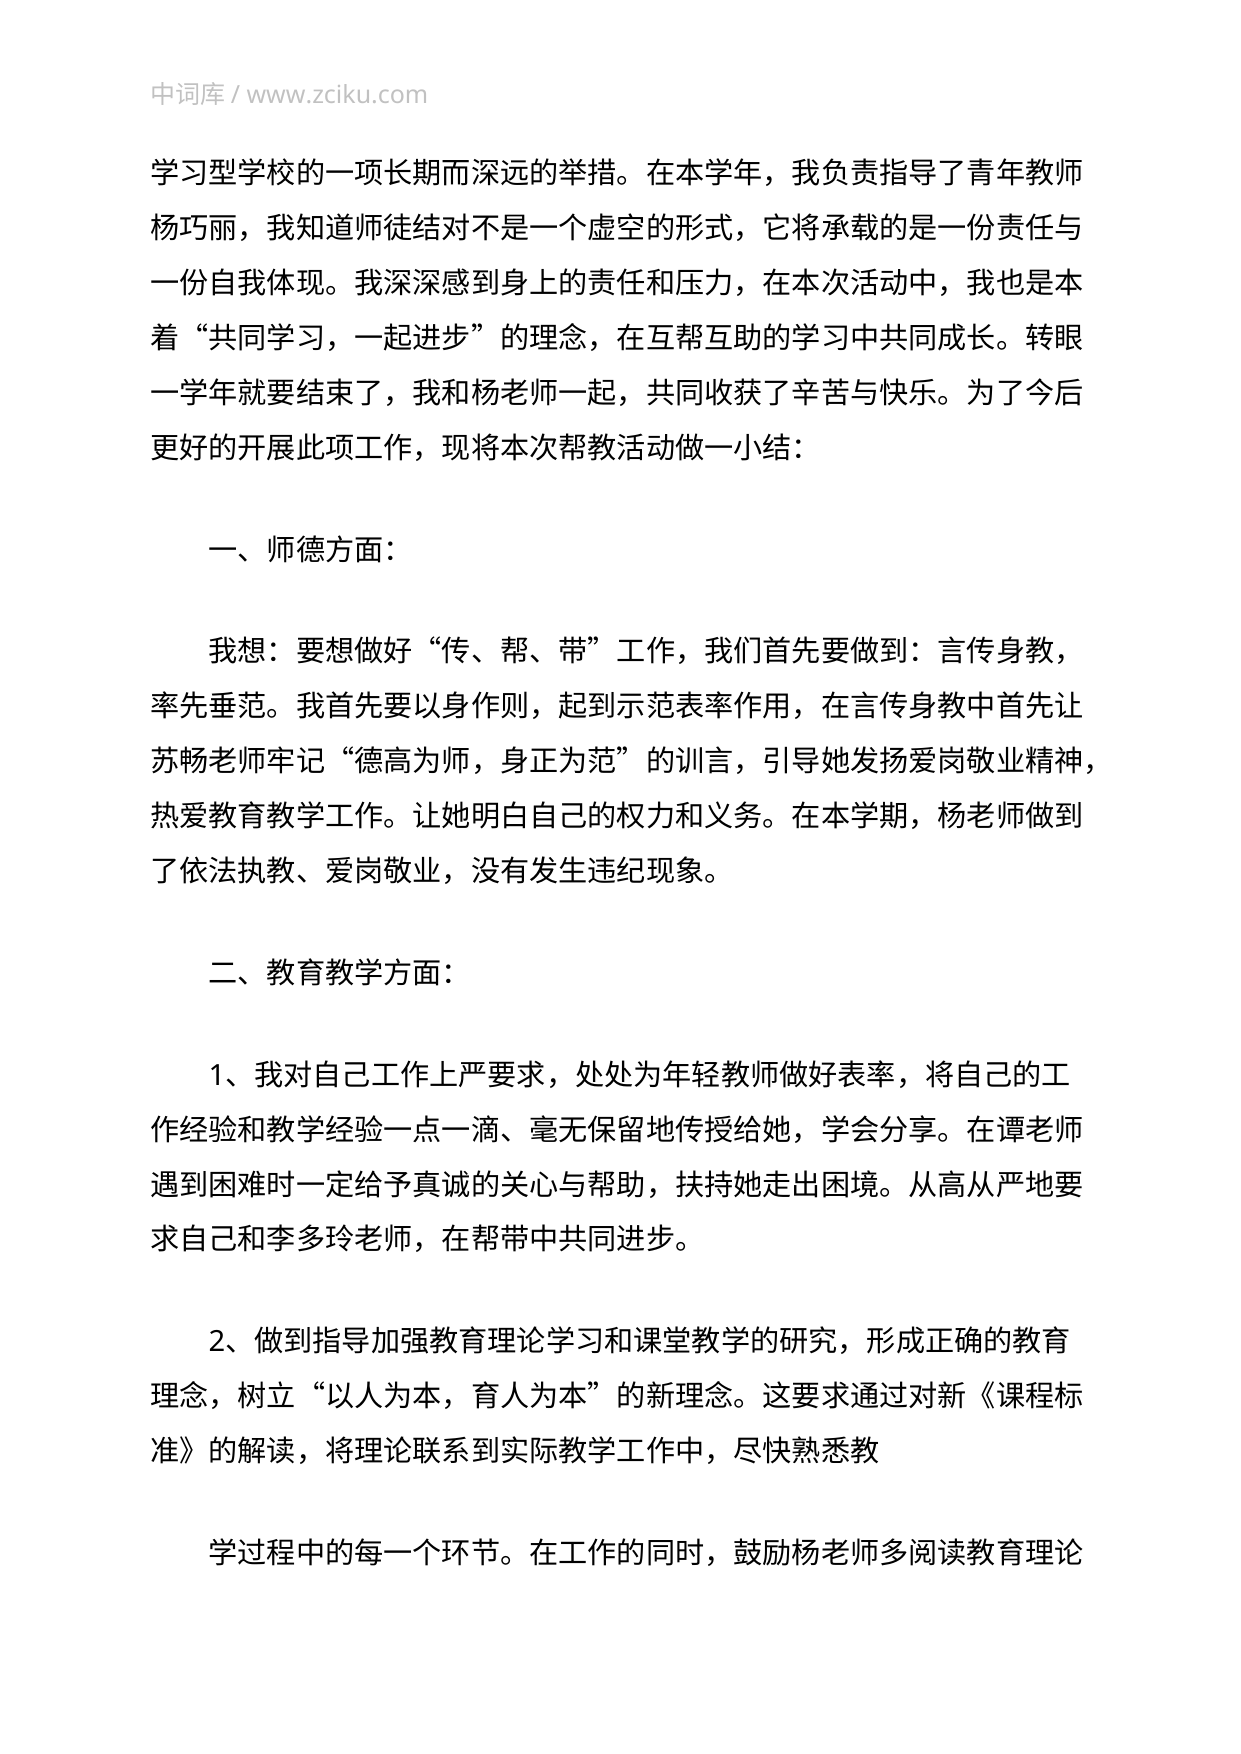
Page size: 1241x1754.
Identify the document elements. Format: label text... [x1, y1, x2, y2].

text 我想：要想做好“传、帮、带”工作，我们首先要做到：言传身教，率先垂范。我首先要以身作则，起到示范表率作用，在言传身教中首先让苏畅老师牢记“德高为师，身正为范”的训言，引导她发扬爱岗敬业精神，热爱教育教学工作。让她明白自己的权力和义务。在本学期，杨老师做到了依法执教、爱岗敬业，没有发生违纪现象。 [150, 628, 1090, 890]
text 1、我对自己工作上严要求，处处为年轻教师做好表率，将自己的工作经验和教学经验一点一滴、毫无保留地传授给她，学会分享。在谭老师遇到困难时一定给予真诚的关心与帮助，扶持她走出困境。从高从严地要求自己和李多玲老师，在帮带中共同进步。 [150, 1051, 1090, 1258]
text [150, 1529, 1090, 1572]
text 二、教育教学方面： [150, 949, 1090, 992]
text 一、师德方面： [150, 526, 1090, 568]
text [150, 150, 1090, 467]
text 2、做到指导加强教育理论学习和课堂教学的研究，形成正确的教育理念，树立“以人为本，育人为本”的新理念。这要求通过对新《课程标准》的解读，将理论联系到实际教学工作中，尽快熟悉教 [150, 1318, 1090, 1470]
